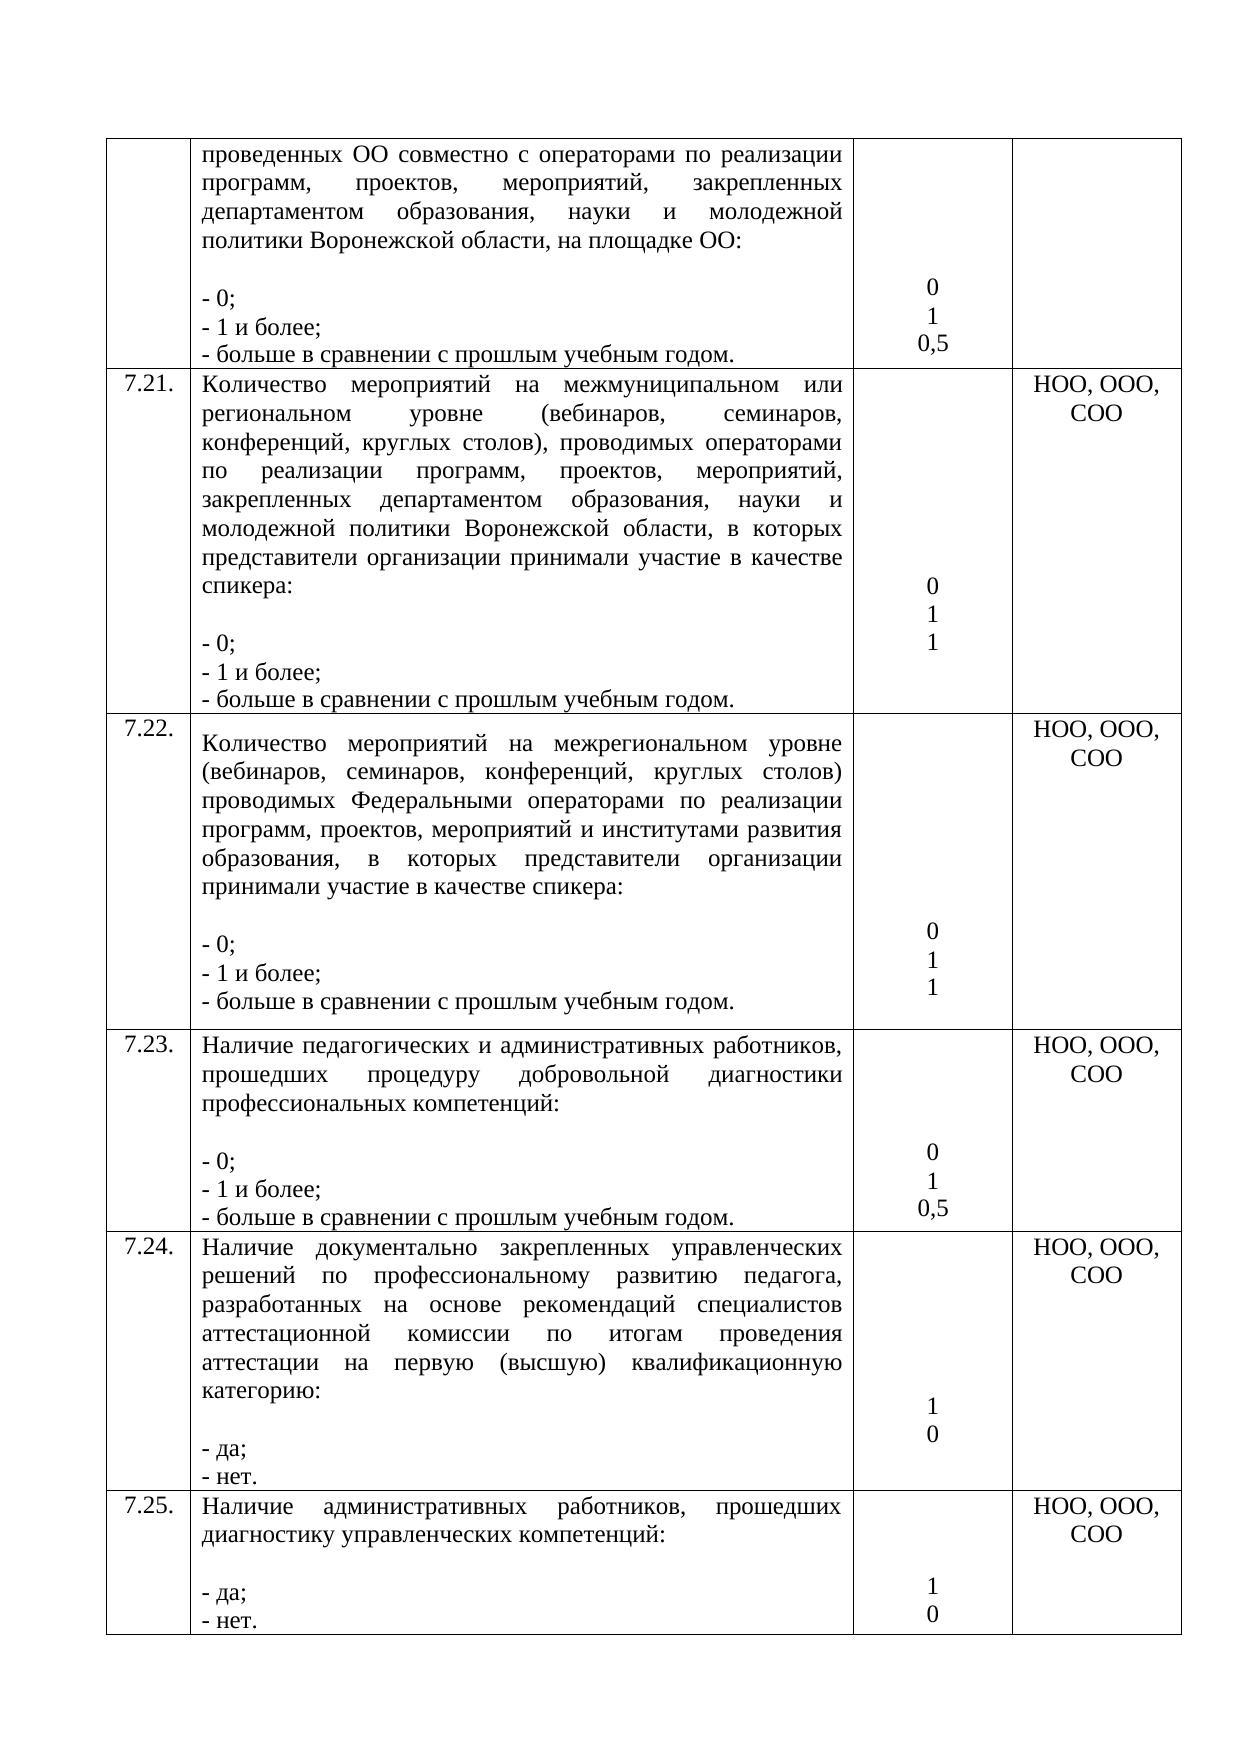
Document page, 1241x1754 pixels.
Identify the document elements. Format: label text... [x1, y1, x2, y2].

table_cell 7.23. [107, 1030, 190, 1231]
table_cell 7.24. [107, 1232, 190, 1490]
table_header [1013, 139, 1181, 368]
table_cell Наличие административных работников, прошедших диагностику управленческих компетенций: да; нет. [191, 1491, 853, 1633]
table_cell Наличие педагогических и административных работников, прошедших процедуру добровольной диагностики профессиональных компетенций: - 0; 1 и более; больше в сравнении с прошлым учебным годом. [191, 1030, 853, 1231]
table_cell 0 1 0,5 [854, 1030, 1012, 1231]
table_header проведенных ОО совместно с операторами по реализации программ, проектов, мероприятий, закрепленных департаментом образования, науки и молодежной политики Воронежской области, на площадке ОО: - 0; 1 и более; больше в сравнении с прошлым учебным годом. [191, 139, 853, 368]
table_cell Количество мероприятий на межрегиональном уровне (вебинаров, семинаров, конференций, круглых столов) проводимых Федеральными операторами по реализации программ, проектов, мероприятий и институтами развития образования, в которых представители организации принимали участие в качестве спикера: - 0; 1 и более; больше в сравнении с прошлым учебным годом. [191, 714, 853, 1029]
table_cell 7.22. [107, 714, 190, 1029]
table_header 0 1 0,5 [854, 139, 1012, 368]
table_cell 0 1 1 [854, 714, 1012, 1029]
table_cell Количество мероприятий на межмуниципальном или региональном уровне (вебинаров, семинаров, конференций, круглых столов), проводимых операторами по реализации программ, проектов, мероприятий, закрепленных департаментом образования, науки и молодежной политики Воронежской области, в которых представители организации принимали участие в качестве спикера: - 0; 1 и более; больше в сравнении с прошлым учебным годом. [191, 369, 853, 713]
table_cell НОО, ООО, СОО [1013, 714, 1181, 1029]
table_header [107, 139, 190, 368]
table_cell НОО, ООО, СОО [1013, 1030, 1181, 1231]
table_cell Наличие документально закрепленных управленческих решений по профессиональному развитию педагога, разработанных на основе рекомендаций специалистов аттестационной комиссии по итогам проведения аттестации на первую (высшую) квалификационную категорию: да; нет. [191, 1232, 853, 1490]
table_cell 0 1 1 [854, 369, 1012, 713]
table_cell 7.21. [107, 369, 190, 713]
table_cell 1 0 [854, 1232, 1012, 1490]
table_cell НОО, ООО, СОО [1013, 1491, 1181, 1633]
table_cell НОО, ООО, СОО [1013, 369, 1181, 713]
table_cell 7.25. [107, 1491, 190, 1633]
table_cell 1 0 [854, 1491, 1012, 1633]
table_cell НОО, ООО, СОО [1013, 1232, 1181, 1490]
